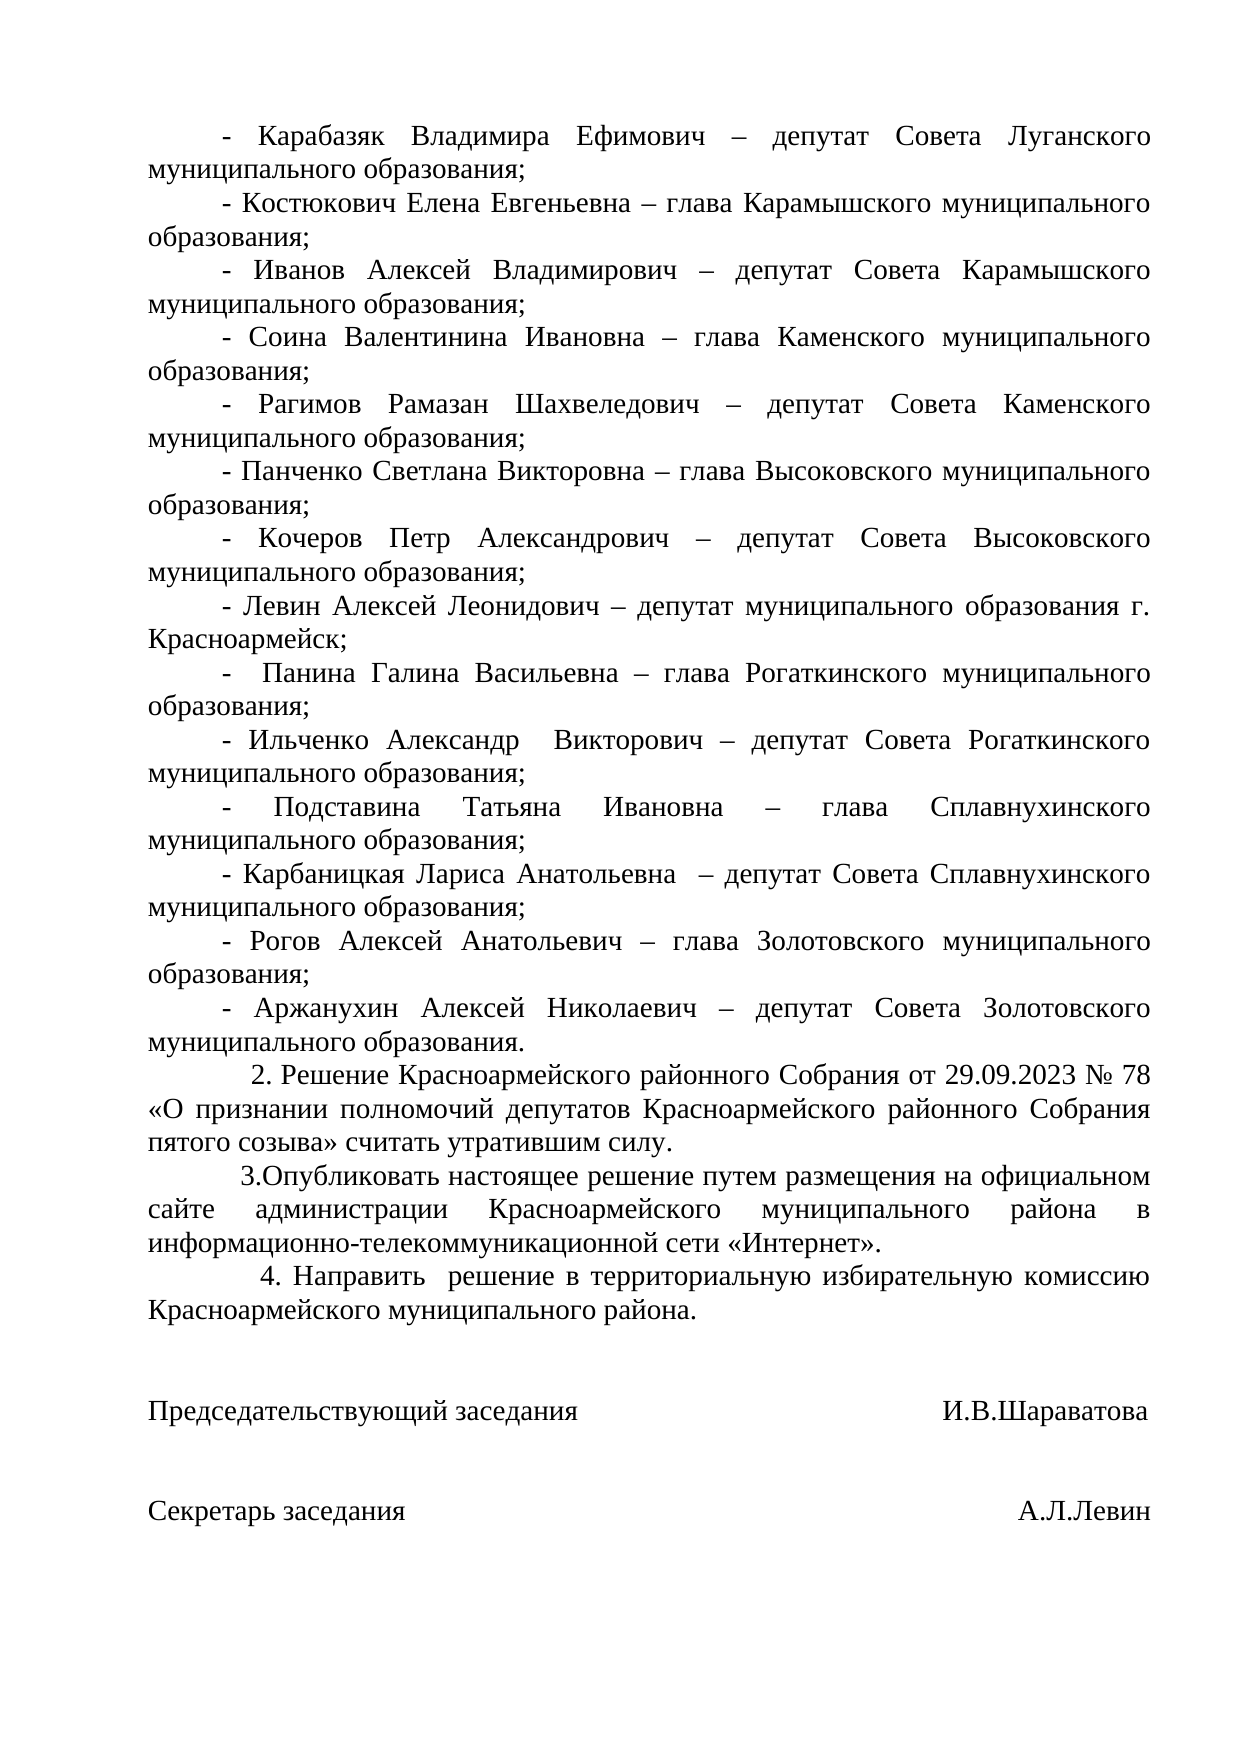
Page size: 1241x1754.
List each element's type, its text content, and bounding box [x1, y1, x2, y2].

text 4. Направить решение в территориальную избирательную комиссию Красноармейского муниципального района. [148, 1258, 1152, 1326]
text - Кочеров Петр Александрович – депутат Совета Высоковского муниципального образования; [148, 521, 1152, 588]
text - Левин Алексей Леонидович – депутат муниципального образования г. Красноармейск; [148, 588, 1152, 655]
text - Подставина Татьяна Ивановна – глава Сплавнухинского муниципального образования; [148, 789, 1152, 856]
text 2. Решение Красноармейского районного Собрания от 29.09.2023 № 78 «О признании полномочий депутатов Красноармейского районного Собрания пятого созыва» считать утратившим силу. [148, 1057, 1152, 1158]
text - Иванов Алексей Владимирович – депутат Совета Карамышского муниципального образования; [148, 252, 1152, 319]
text - Рогов Алексей Анатольевич – глава Золотовского муниципального образования; [148, 923, 1152, 990]
text - Аржанухин Алексей Николаевич – депутат Совета Золотовского муниципального образования. [148, 990, 1152, 1057]
text - Ильченко Александр Викторович – депутат Совета Рогаткинского муниципального образования; [148, 722, 1152, 789]
text Председательствующий заседания И.В.Шараватова [148, 1393, 1152, 1426]
text Секретарь заседания А.Л.Левин [148, 1493, 1152, 1527]
text - Соина Валентинина Ивановна – глава Каменского муниципального образования; [148, 319, 1152, 386]
text - Костюкович Елена Евгеньевна – глава Карамышского муниципального образования; [148, 185, 1152, 252]
text - Панченко Светлана Викторовна – глава Высоковского муниципального образования; [148, 453, 1152, 521]
text - Рагимов Рамазан Шахвеледович – депутат Совета Каменского муниципального образования; [148, 386, 1152, 453]
text - Панина Галина Васильевна – глава Рогаткинского муниципального образования; [148, 655, 1152, 722]
text - Карабазяк Владимира Ефимович – депутат Совета Луганского муниципального образования; [148, 118, 1152, 185]
text - Карбаницкая Лариса Анатольевна – депутат Совета Сплавнухинского муниципального образования; [148, 856, 1152, 923]
text 3.Опубликовать настоящее решение путем размещения на официальном сайте администрации Красноармейского муниципального района в информационно-телекоммуникационной сети «Интернет». [148, 1158, 1152, 1258]
